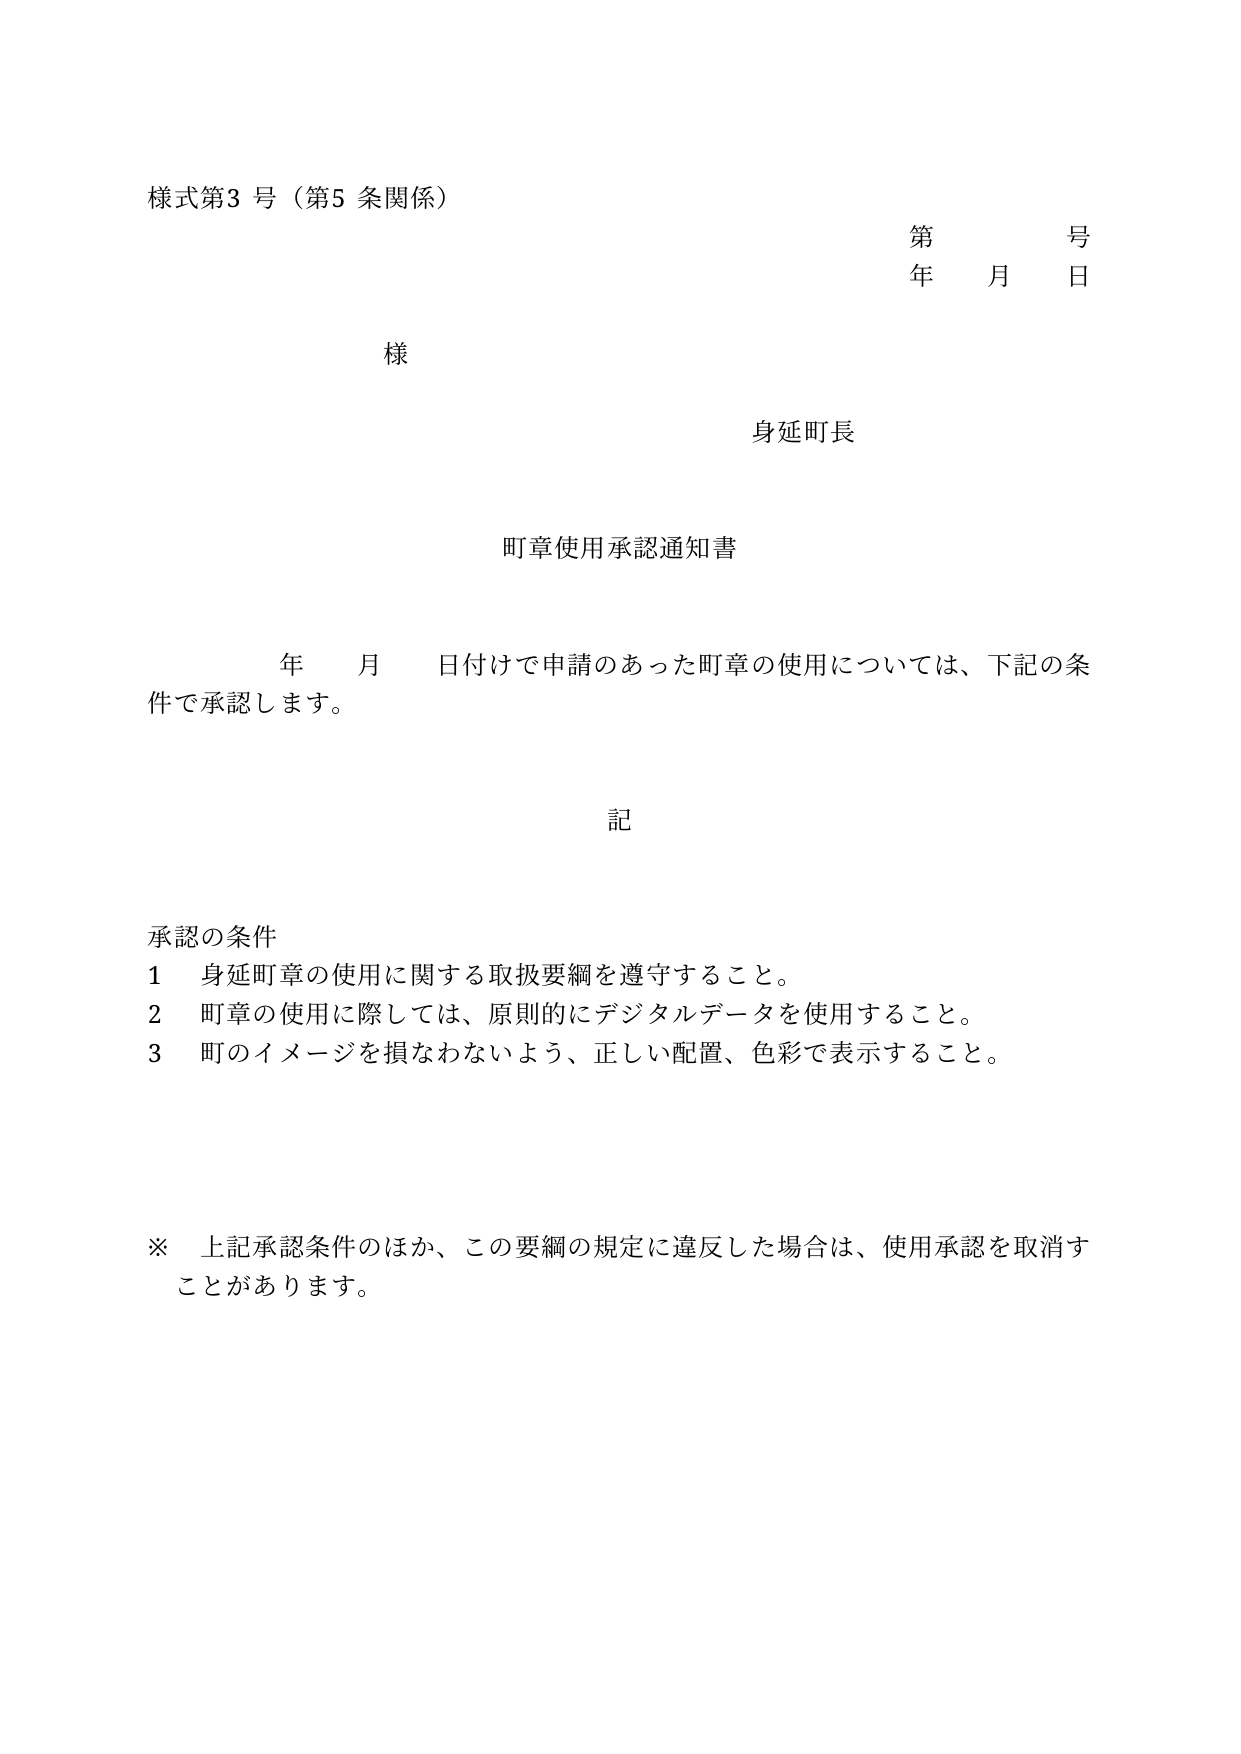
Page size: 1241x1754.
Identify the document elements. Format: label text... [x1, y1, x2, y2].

text 年 月 日 [148, 255, 1093, 294]
text 様 [148, 333, 1093, 372]
text ※ 上記承認条件のほか、この要綱の規定に違反した場合は、使用承認を取消すことがあります。 [148, 1227, 1093, 1304]
text 3 町のイメージを損なわないよう、正しい配置、色彩で表示すること。 [148, 1032, 1093, 1071]
text 様式第3号（第5条関係） [148, 178, 1093, 216]
text 承認の条件 [148, 916, 1093, 955]
text 町章使用承認通知書 [148, 527, 1093, 566]
text 2 町章の使用に際しては、原則的にデジタルデータを使用すること。 [148, 993, 1093, 1032]
text 記 [148, 799, 1093, 838]
text 第 号 [148, 216, 1093, 255]
text 年 月 日付けで申請のあった町章の使用については、下記の条件で承認します。 [148, 644, 1093, 722]
text 1 身延町章の使用に関する取扱要綱を遵守すること。 [148, 955, 1093, 993]
text 身延町長 [148, 411, 1093, 449]
